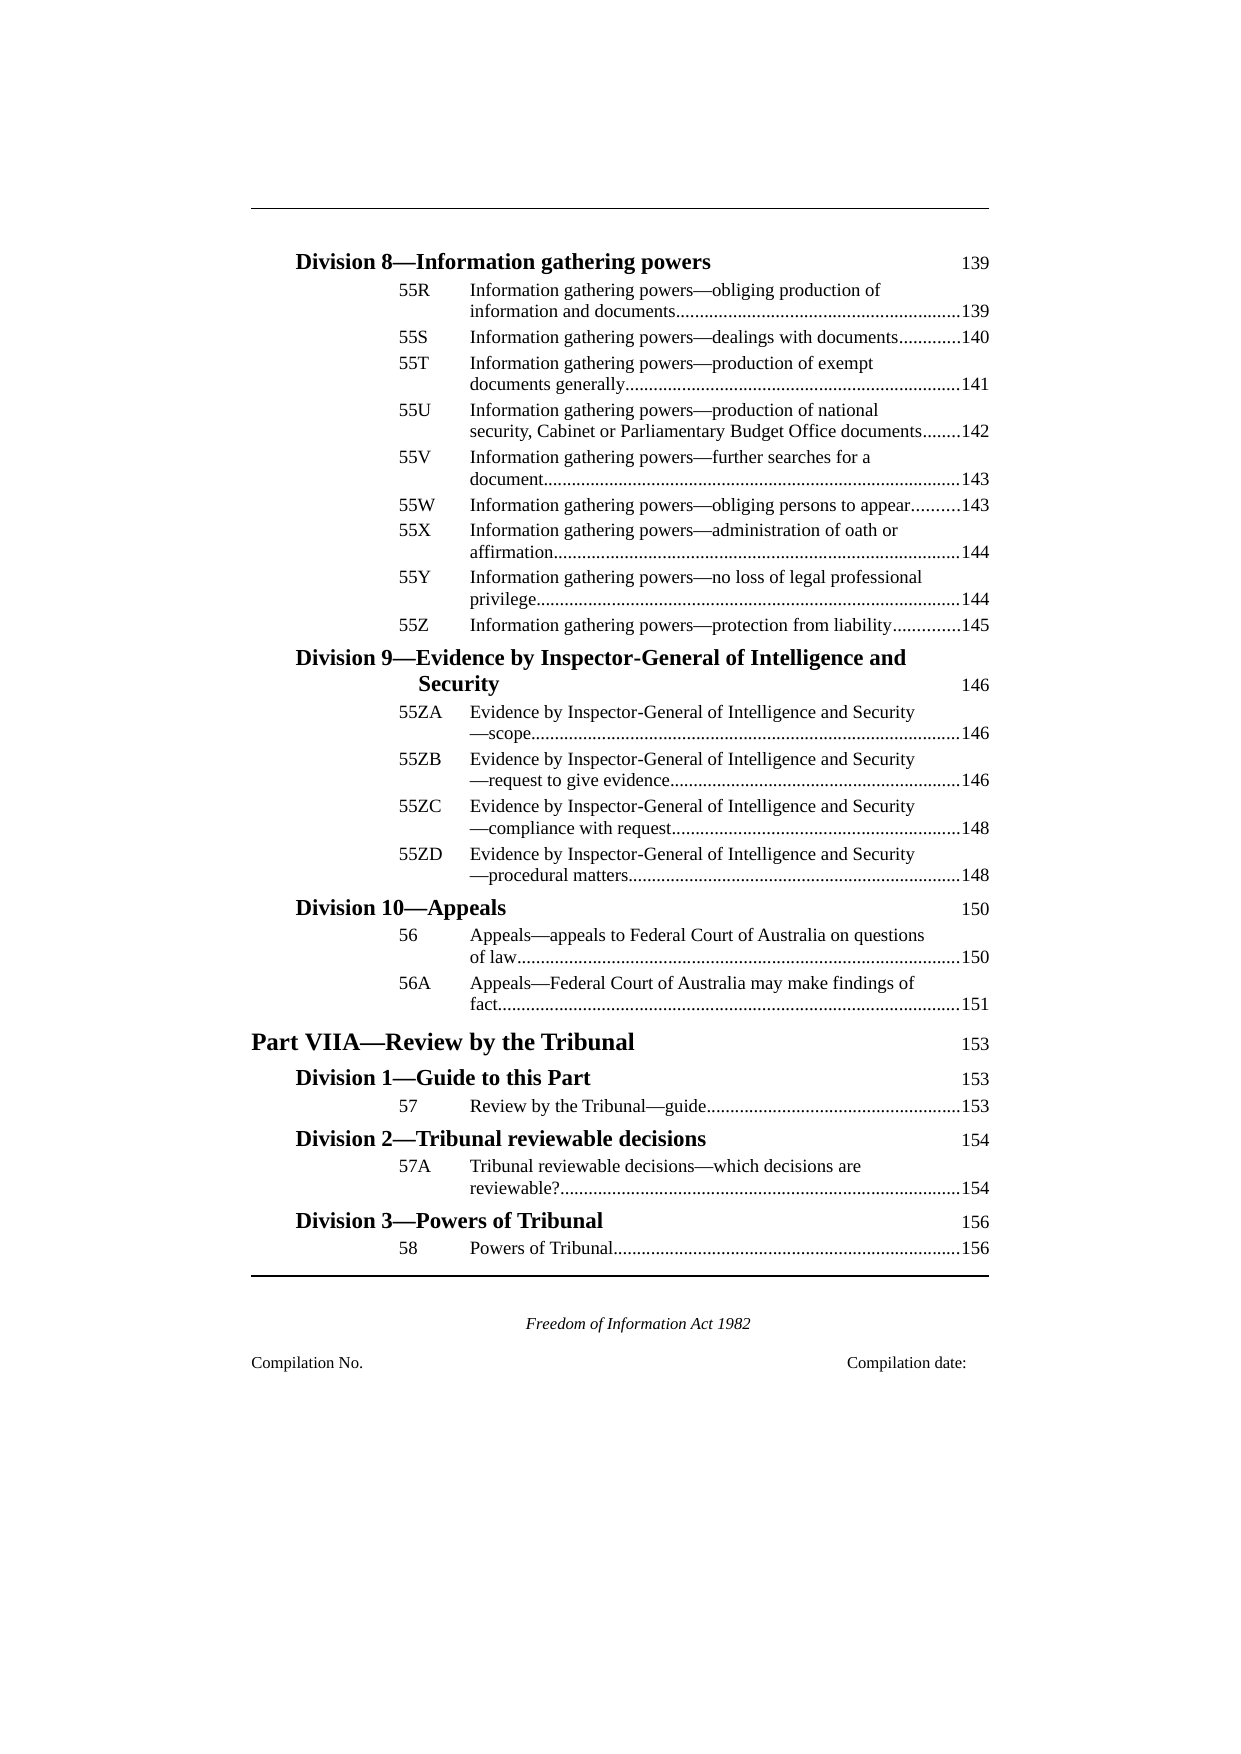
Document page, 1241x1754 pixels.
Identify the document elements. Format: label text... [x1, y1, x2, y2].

text 56 Appeals—appeals to Federal Court of Australia on questions of law 150 [399, 924, 930, 967]
text 56A Appeals—Federal Court of Australia may make findings of fact 151 [399, 972, 930, 1015]
text 55ZC Evidence by Inspector-General of Intelligence and Security—compliance with request 148 [399, 795, 930, 838]
text 55W Information gathering powers—obliging persons to appear 143 [399, 493, 930, 515]
text Division 1—Guide to this Part 153 [295, 1064, 930, 1091]
text 55X Information gathering powers—administration of oath or affirmation 144 [399, 519, 930, 562]
text 55T Information gathering powers—production of exempt documents generally 141 [399, 352, 930, 395]
text Part VIIA—Review by the Tribunal 153 [251, 1027, 930, 1056]
text 55R Information gathering powers—obliging production of information and documents 139 [399, 278, 930, 322]
text 55ZB Evidence by Inspector-General of Intelligence and Security—request to give evidence 146 [399, 748, 930, 791]
text 55V Information gathering powers—further searches for a document 143 [399, 446, 930, 489]
text Division 3—Powers of Tribunal 156 [295, 1207, 930, 1233]
text Division 8—Information gathering powers 139 [295, 248, 930, 274]
text Division 10—Appeals 150 [295, 894, 930, 920]
text Division 9—Evidence by Inspector-General of Intelligence and Security 146 [295, 644, 930, 696]
text 55S Information gathering powers—dealings with documents 140 [399, 326, 930, 347]
text 55U Information gathering powers—production of national security, Cabinet or Parliamentary Budget Office documents 142 [399, 399, 930, 442]
text 58 Powers of Tribunal 156 [399, 1237, 930, 1259]
text 57 Review by the Tribunal—guide 153 [399, 1095, 930, 1116]
text 57A Tribunal reviewable decisions—which decisions are reviewable? 154 [399, 1155, 930, 1198]
text 55Y Information gathering powers—no loss of legal professional privilege 144 [399, 566, 930, 609]
text 55ZA Evidence by Inspector-General of Intelligence and Security—scope 146 [399, 701, 930, 744]
text 55ZD Evidence by Inspector-General of Intelligence and Security—procedural matters 148 [399, 842, 930, 886]
text Division 2—Tribunal reviewable decisions 154 [295, 1125, 930, 1151]
text 55Z Information gathering powers—protection from liability 145 [399, 614, 930, 635]
